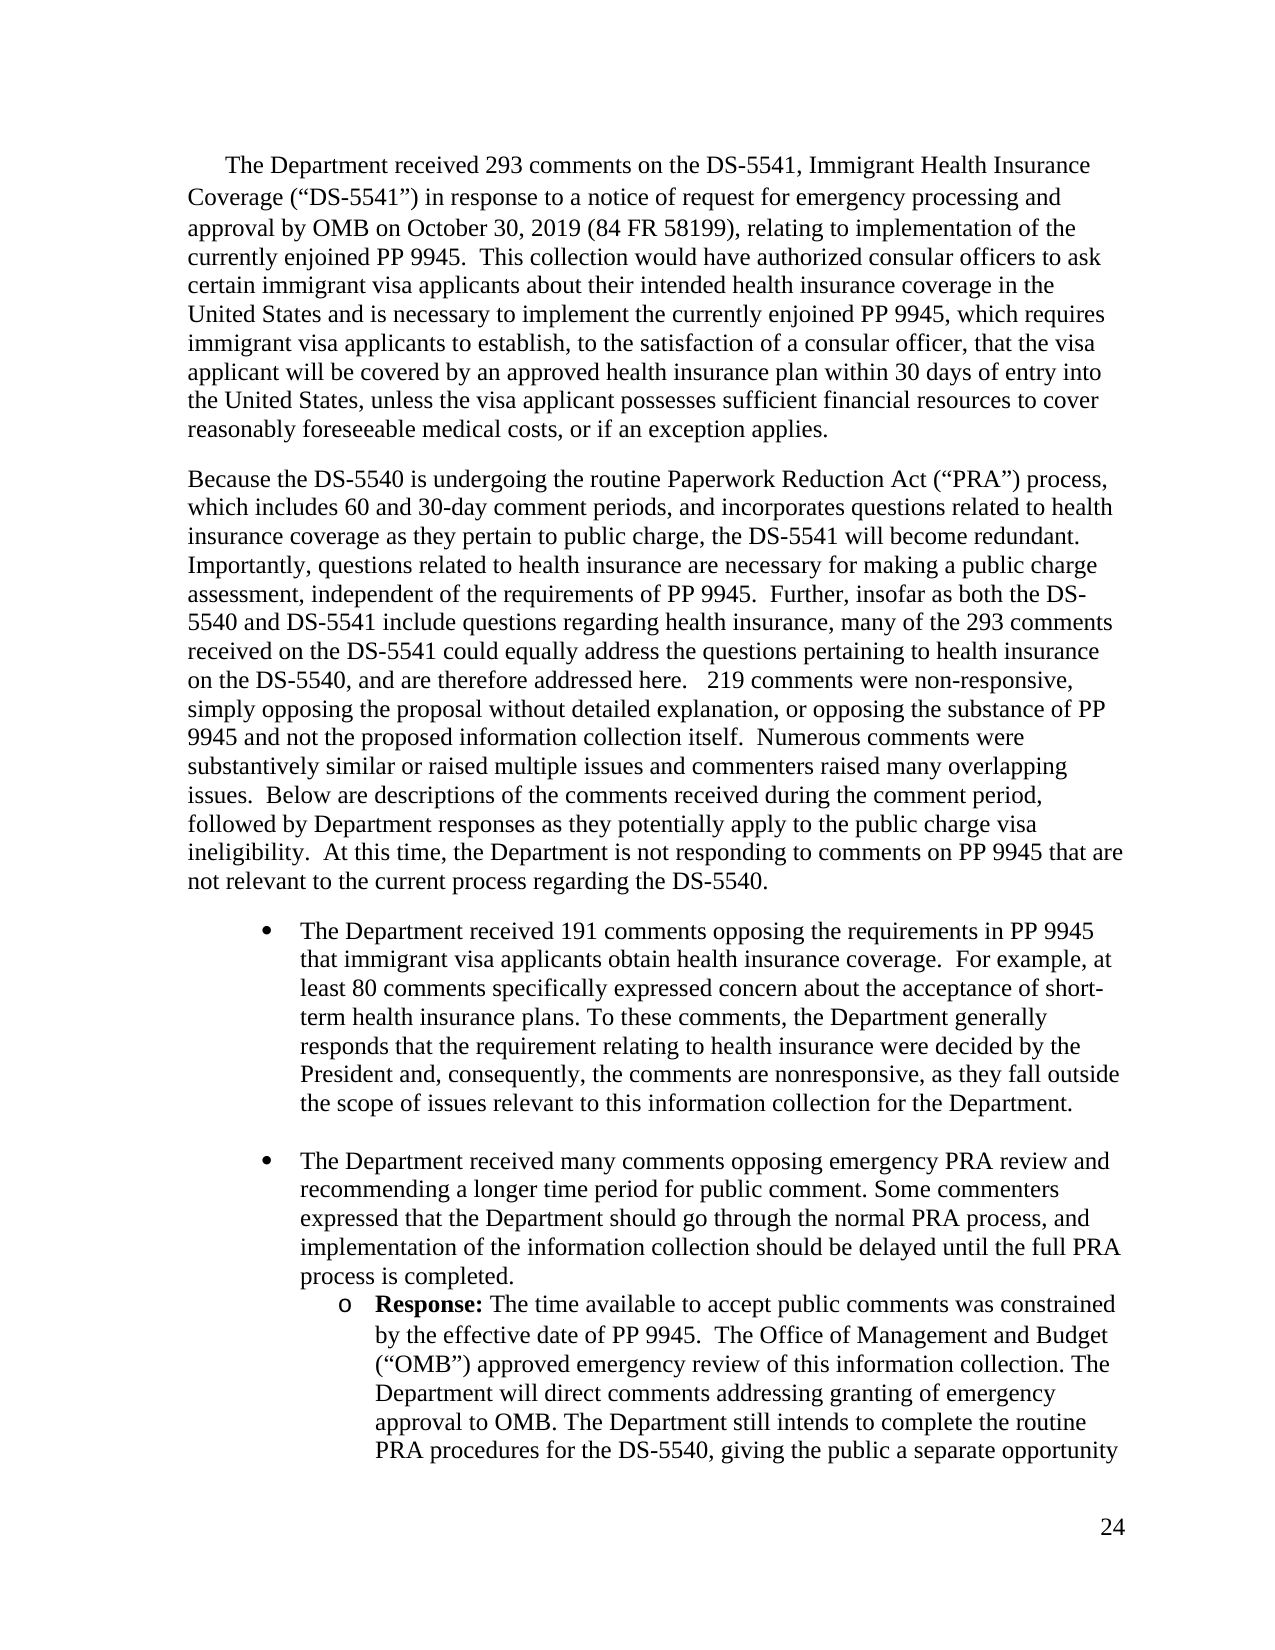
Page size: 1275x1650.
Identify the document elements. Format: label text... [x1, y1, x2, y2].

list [337, 1289, 1125, 1464]
list The Department received many comments opposing emergency PRA review and recommending a longer time period for public comment. Some commenters expressed that the Department should go through the normal PRA process, and implementation of the information collection should be delayed until the full PRA process is completed. [262, 1146, 1125, 1289]
text The Department received 293 comments on the DS-5541, Immigrant Health Insurance Coverage (“DS-5541”) in response to a notice of request for emergency processing and approval by OMB on October 30, 2019 (84 FR 58199), relating to implementation of the currently enjoined PP 9945. This collection would have authorized consular officers to ask certain immigrant visa applicants about their intended health insurance coverage in the United States and is necessary to implement the currently enjoined PP 9945, which requires immigrant visa applicants to establish, to the satisfaction of a consular officer, that the visa applicant will be covered by an approved health insurance plan within 30 days of entry into the United States, unless the visa applicant possesses sufficient financial resources to cover reasonably foreseeable medical costs, or if an exception applies. [187, 150, 1125, 443]
list The Department received 191 comments opposing the requirements in PP 9945 that immigrant visa applicants obtain health insurance coverage. For example, at least 80 comments specifically expressed concern about the acceptance of short-term health insurance plans. To these comments, the Department generally responds that the requirement relating to health insurance were decided by the President and, consequently, the comments are nonresponsive, as they fall outside the scope of issues relevant to this information collection for the Department. [262, 916, 1125, 1117]
text Because the DS-5540 is undergoing the routine Paperwork Reduction Act (“PRA”) process, which includes 60 and 30-day comment periods, and incorporates questions related to health insurance coverage as they pertain to public charge, the DS-5541 will become redundant. Importantly, questions related to health insurance are necessary for making a public charge assessment, independent of the requirements of PP 9945. Further, insofar as both the DS-5540 and DS-5541 include questions regarding health insurance, many of the 293 comments received on the DS-5541 could equally address the questions pertaining to health insurance on the DS-5540, and are therefore addressed here. 219 comments were non-responsive, simply opposing the proposal without detailed explanation, or opposing the substance of PP 9945 and not the proposed information collection itself. Numerous comments were substantively similar or raised multiple issues and commenters raised many overlapping issues. Below are descriptions of the comments received during the comment period, followed by Department responses as they potentially apply to the public charge visa ineligibility. At this time, the Department is not responding to comments on PP 9945 that are not relevant to the current process regarding the DS-5540. [187, 464, 1125, 895]
